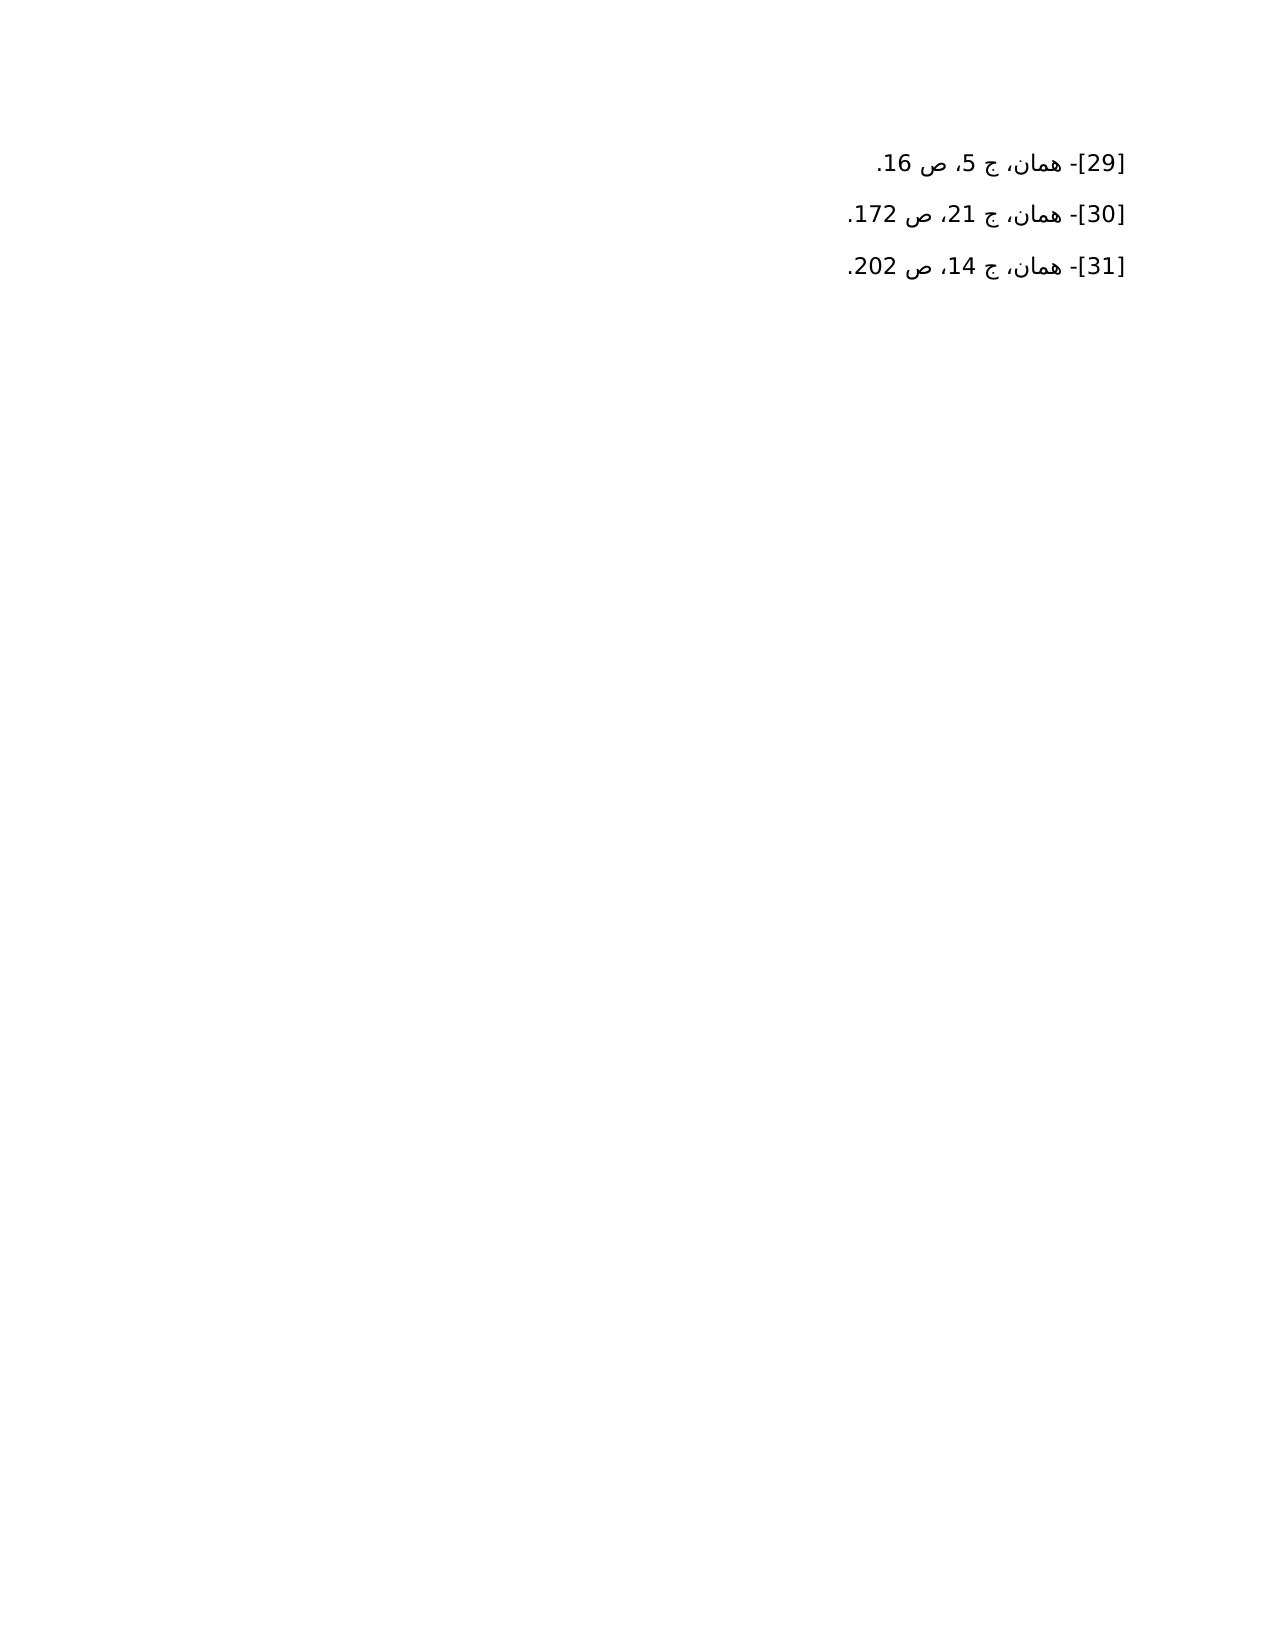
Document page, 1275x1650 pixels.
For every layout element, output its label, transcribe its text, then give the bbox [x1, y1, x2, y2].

text [31]- همان، ج 14، ص 202. [150, 253, 1125, 279]
text [29]- همان، ج 5، ص 16. [150, 150, 1125, 177]
text [30]- همان، ج 21، ص 172. [150, 201, 1125, 228]
